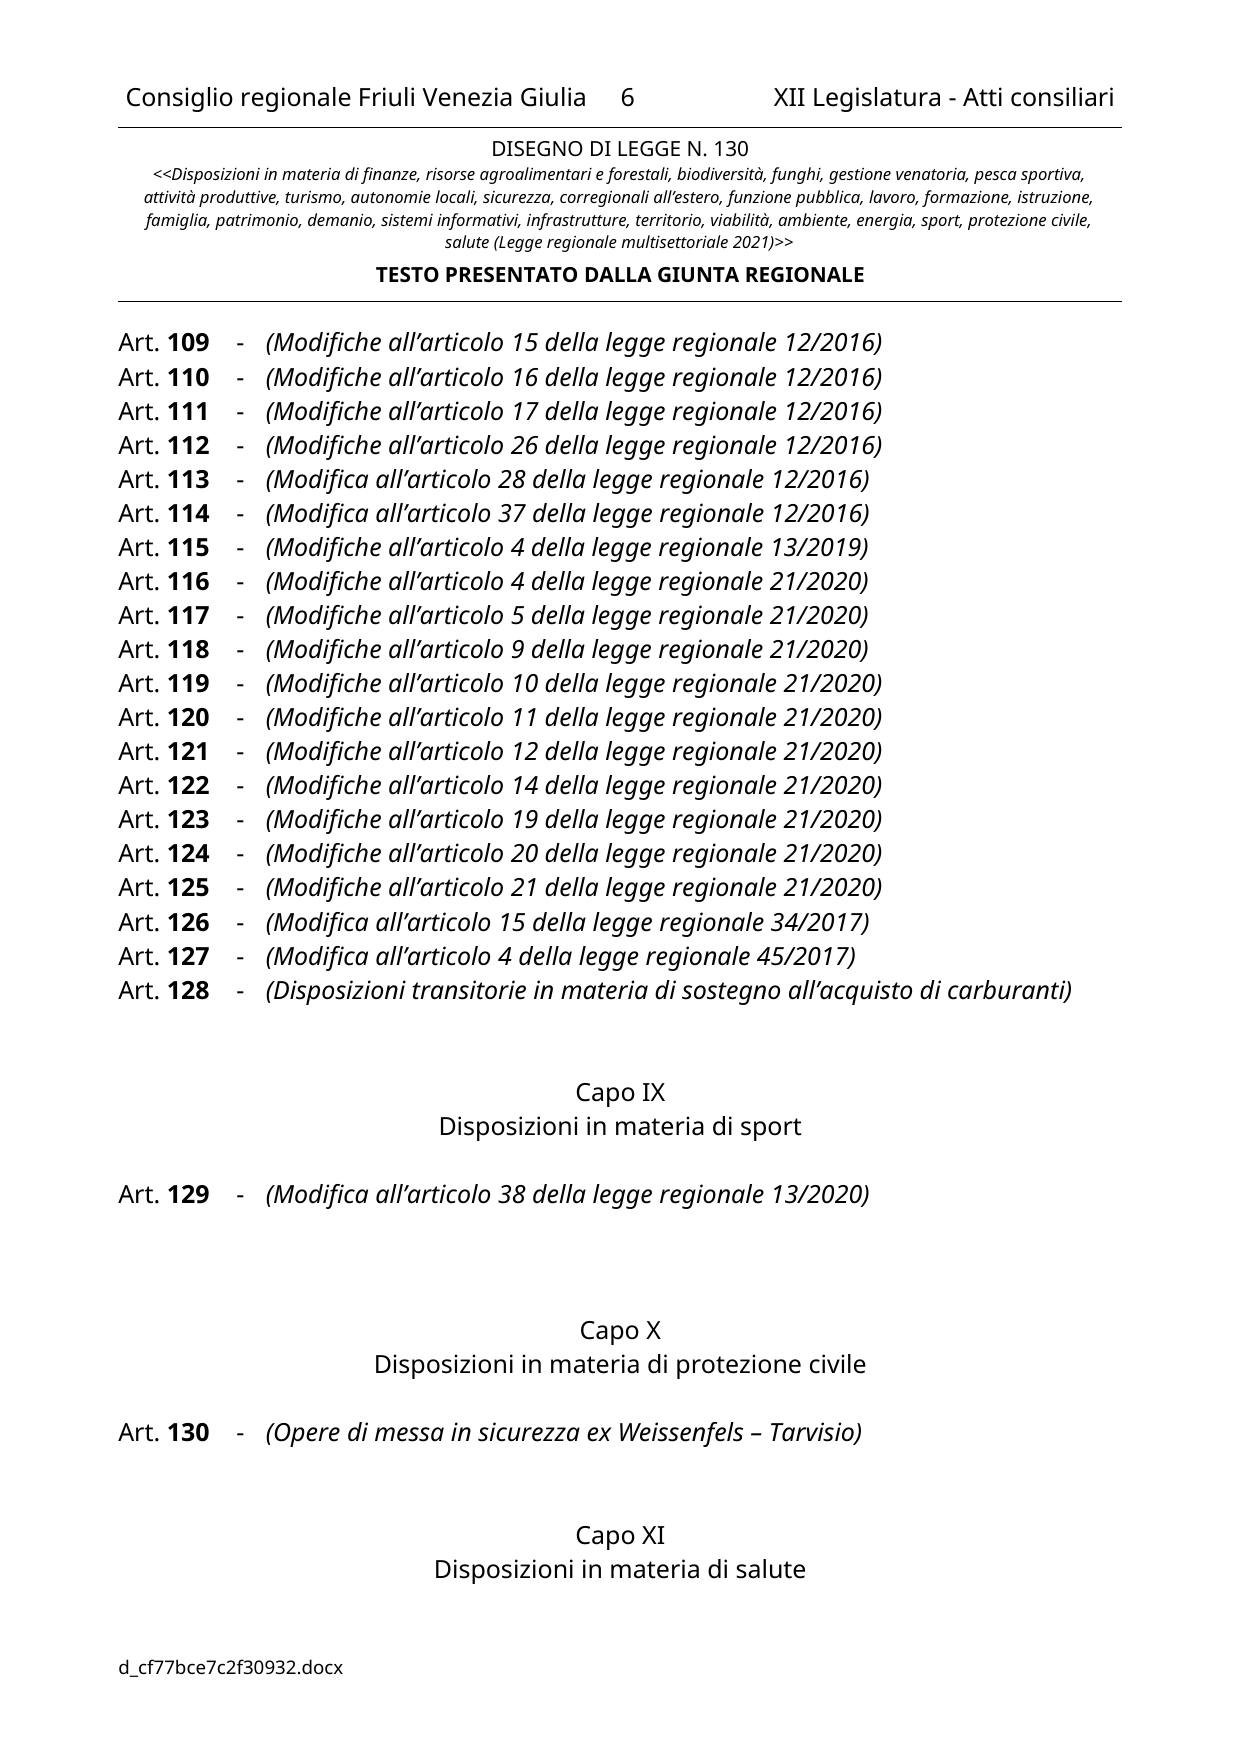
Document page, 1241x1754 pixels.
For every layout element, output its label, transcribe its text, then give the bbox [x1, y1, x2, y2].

text Art. 112 - (Modifiche all’articolo 26 della legge regionale 12/2016) [118, 427, 1122, 461]
text Capo X [118, 1313, 1122, 1347]
text Art. 117 - (Modifiche all’articolo 5 della legge regionale 21/2020) [118, 598, 1122, 632]
text Art. 126 - (Modifica all’articolo 15 della legge regionale 34/2017) [118, 904, 1122, 938]
text Art. 127 - (Modifica all’articolo 4 della legge regionale 45/2017) [118, 938, 1122, 972]
text Art. 115 - (Modifiche all’articolo 4 della legge regionale 13/2019) [118, 529, 1122, 563]
text Disposizioni in materia di sport [118, 1108, 1122, 1143]
text Disposizioni in materia di salute [118, 1551, 1122, 1585]
text Disposizioni in materia di protezione civile [118, 1347, 1122, 1381]
text Capo XI [118, 1517, 1122, 1551]
text Art. 110 - (Modifiche all’articolo 16 della legge regionale 12/2016) [118, 359, 1122, 393]
text Art. 130 - (Opere di messa in sicurezza ex Weissenfels – Tarvisio) [118, 1415, 1122, 1449]
text Art. 123 - (Modifiche all’articolo 19 della legge regionale 21/2020) [118, 802, 1122, 836]
text Art. 129 - (Modifica all’articolo 38 della legge regionale 13/2020) [118, 1177, 1122, 1211]
text Art. 124 - (Modifiche all’articolo 20 della legge regionale 21/2020) [118, 836, 1122, 870]
text Art. 109 - (Modifiche all’articolo 15 della legge regionale 12/2016) [118, 325, 1122, 359]
text Capo IX [118, 1074, 1122, 1108]
text Art. 125 - (Modifiche all’articolo 21 della legge regionale 21/2020) [118, 870, 1122, 904]
text Art. 116 - (Modifiche all’articolo 4 della legge regionale 21/2020) [118, 563, 1122, 598]
text Art. 114 - (Modifica all’articolo 37 della legge regionale 12/2016) [118, 495, 1122, 529]
text Art. 119 - (Modifiche all’articolo 10 della legge regionale 21/2020) [118, 666, 1122, 700]
text Art. 128 - (Disposizioni transitorie in materia di sostegno all’acquisto di carburanti) [118, 972, 1122, 1006]
text Art. 121 - (Modifiche all’articolo 12 della legge regionale 21/2020) [118, 734, 1122, 768]
text Art. 113 - (Modifica all’articolo 28 della legge regionale 12/2016) [118, 461, 1122, 495]
text Art. 111 - (Modifiche all’articolo 17 della legge regionale 12/2016) [118, 393, 1122, 427]
text Art. 118 - (Modifiche all’articolo 9 della legge regionale 21/2020) [118, 632, 1122, 666]
text Art. 120 - (Modifiche all’articolo 11 della legge regionale 21/2020) [118, 700, 1122, 734]
text Art. 122 - (Modifiche all’articolo 14 della legge regionale 21/2020) [118, 768, 1122, 802]
